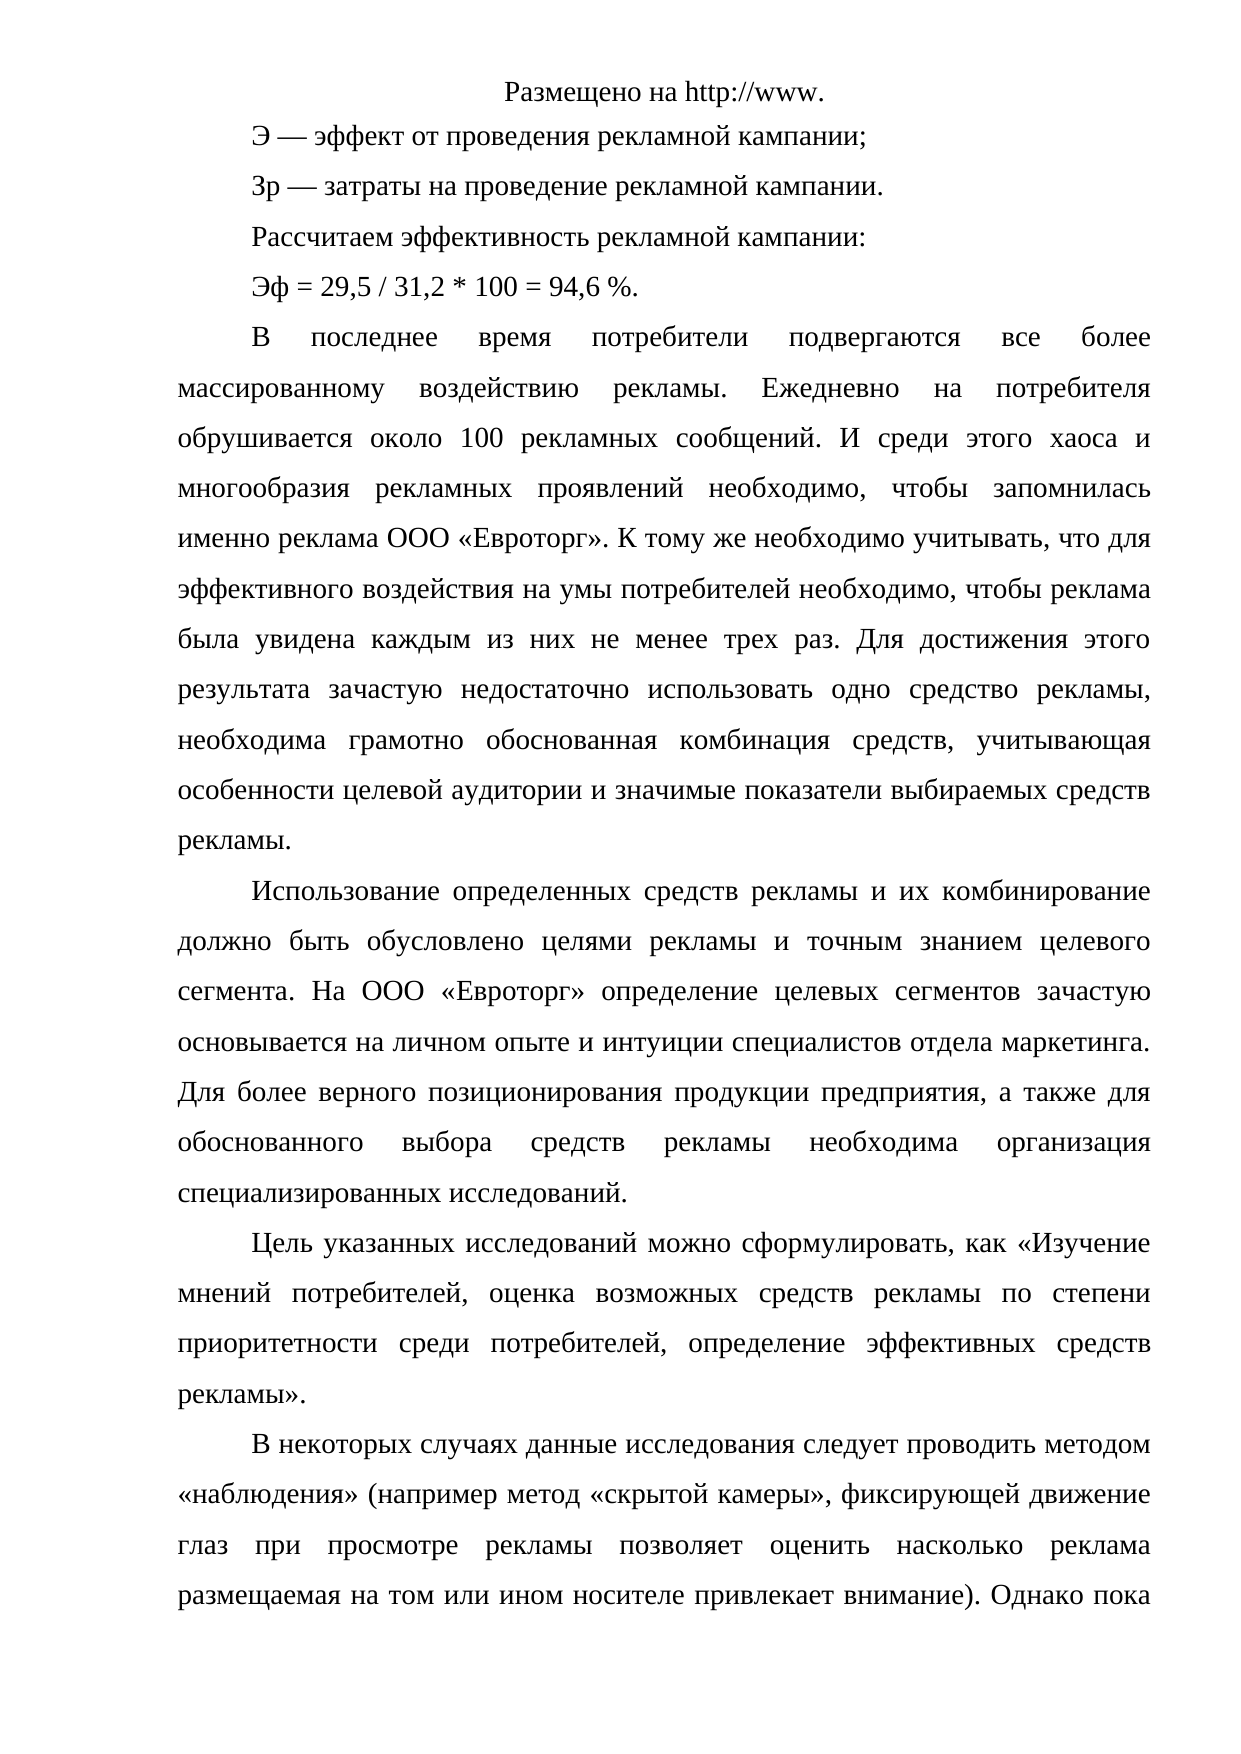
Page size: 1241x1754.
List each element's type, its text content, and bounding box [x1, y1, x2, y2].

text Цель указанных исследований можно сформулировать, как «Изучение мнений потребителей, оценка возможных средств рекламы по степени приоритетности среди потребителей, определение эффективных средств рекламы». [177, 1225, 1152, 1409]
text Зр — затраты на проведение рекламной кампании. [177, 168, 1152, 202]
text Использование определенных средств рекламы и их комбинирование должно быть обусловлено целями рекламы и точным знанием целевого сегмента. На ООО «Евроторг» определение целевых сегментов зачастую основывается на личном опыте и интуиции специалистов отдела маркетинга. Для более верного позиционирования продукции предприятия, а также для обоснованного выбора средств рекламы необходима организация специализированных исследований. [177, 873, 1152, 1208]
text Эф = 29,5 / 31,2 * 100 = 94,6 %. [177, 269, 1152, 303]
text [177, 1426, 1152, 1611]
text Э — эффект от проведения рекламной кампании; [177, 118, 1152, 152]
text Рассчитаем эффективность рекламной кампании: [177, 219, 1152, 252]
text В последнее время потребители подвергаются все более массированному воздействию рекламы. Ежедневно на потребителя обрушивается около 100 рекламных сообщений. И среди этого хаоса и многообразия рекламных проявлений необходимо, чтобы запомнилась именно реклама ООО «Евроторг». К тому же необходимо учитывать, что для эффективного воздействия на умы потребителей необходимо, чтобы реклама была увидена каждым из них не менее трех раз. Для достижения этого результата зачастую недостаточно использовать одно средство рекламы, необходима грамотно обоснованная комбинация средств, учитывающая особенности целевой аудитории и значимые показатели выбираемых средств рекламы. [177, 319, 1152, 856]
